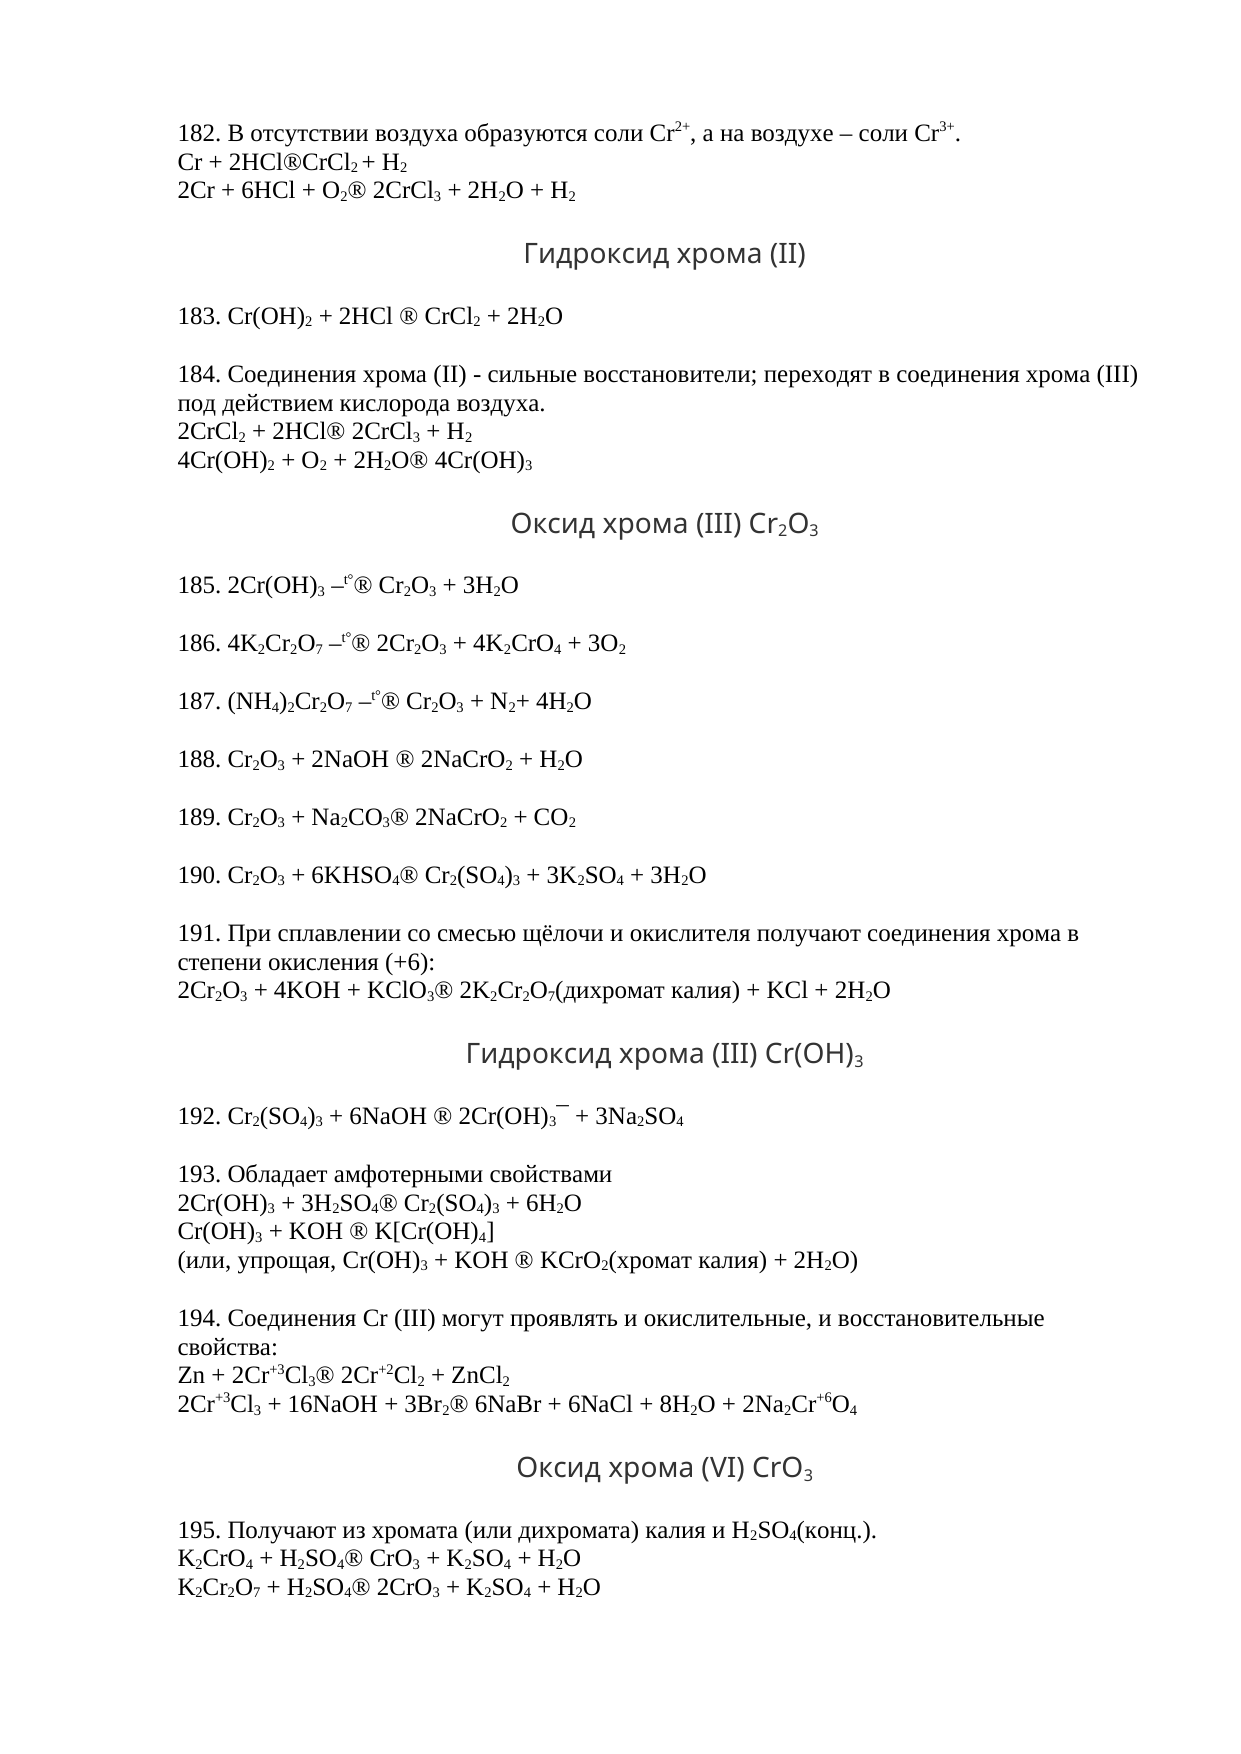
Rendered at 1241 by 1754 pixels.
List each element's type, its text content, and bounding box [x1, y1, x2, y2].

text 187. (NH4)2Cr2O7 –t°® Cr2O3 + N2+ 4H2O [177, 686, 1152, 715]
text 185. 2Cr(OH)3 –t°® Cr2O3 + 3H2O [177, 571, 1152, 599]
text 190. Cr2O3 + 6KHSO4® Cr2(SO4)3 + 3K2SO4 + 3H2O [177, 860, 1152, 889]
text 188. Cr2O3 + 2NaOH ® 2NaCrO2 + H2O [177, 744, 1152, 773]
text 186. 4K2Cr2O7 –t°® 2Cr2O3 + 4K2CrO4 + 3O2 [177, 628, 1152, 657]
text Гидроксид хрома (III) Cr(OH)3 [177, 1033, 1152, 1072]
text 192. Cr2(SO4)3 + 6NaOH ® 2Cr(OH)3¯ + 3Na2SO4 [177, 1101, 1152, 1130]
text 191. При сплавлении со смесью щёлочи и окислителя получают соединения хрома в степени окисления (+6): 2Cr2O3 + 4KOH + KClO3® 2K2Cr2O7(дихромат калия) + KCl + 2H2O [177, 918, 1152, 1004]
text 193. Обладает амфотерными свойствами 2Cr(OH)3 + 3H2SO4® Cr2(SO4)3 + 6H2O Cr(OH)3 + KOH ® K[Cr(OH)4] (или, упрощая, Cr(OH)3 + KOH ® KCrO2(хромат калия) + 2H2O) [177, 1159, 1152, 1274]
text Оксид хрома (III) Cr2O3 [177, 503, 1152, 541]
text 195. Получают из хромата (или дихромата) калия и H2SO4(конц.). K2CrO4 + H2SO4® CrO3 + K2SO4 + H2O K2Cr2O7 + H2SO4® 2CrO3 + K2SO4 + H2O [177, 1515, 1152, 1601]
text 189. Cr2O3 + Na2CO3® 2NaCrO2 + CO2 [177, 802, 1152, 831]
text 182. В отсутствии воздуха образуются соли Cr2+, а на воздухе – соли Cr3+. Cr + 2HCl®CrCl2 + H2 2Cr + 6HCl + O2® 2CrCl3 + 2H2O + H2 [177, 118, 1152, 204]
text Гидроксид хрома (II) [177, 233, 1152, 272]
text 194. Соединения Cr (III) могут проявлять и окислительные, и восстановительные свойства: Zn + 2Cr+3Cl3® 2Cr+2Cl2 + ZnCl2 2Cr+3Cl3 + 16NaOH + 3Br2® 6NaBr + 6NaCl + 8H2O + 2Na2Cr+6O4 [177, 1303, 1152, 1418]
text 184. Соединения хрома (II) - сильные восстановители; переходят в соединения хрома (III) под действием кислорода воздуха. 2CrCl2 + 2HCl® 2CrCl3 + H2 4Cr(OH)2 + O2 + 2H2O® 4Cr(OH)3 [177, 359, 1152, 474]
text Оксид хрома (VI) CrO3 [177, 1447, 1152, 1486]
text 183. Cr(OH)2 + 2HCl ® CrCl2 + 2H2O [177, 301, 1152, 330]
